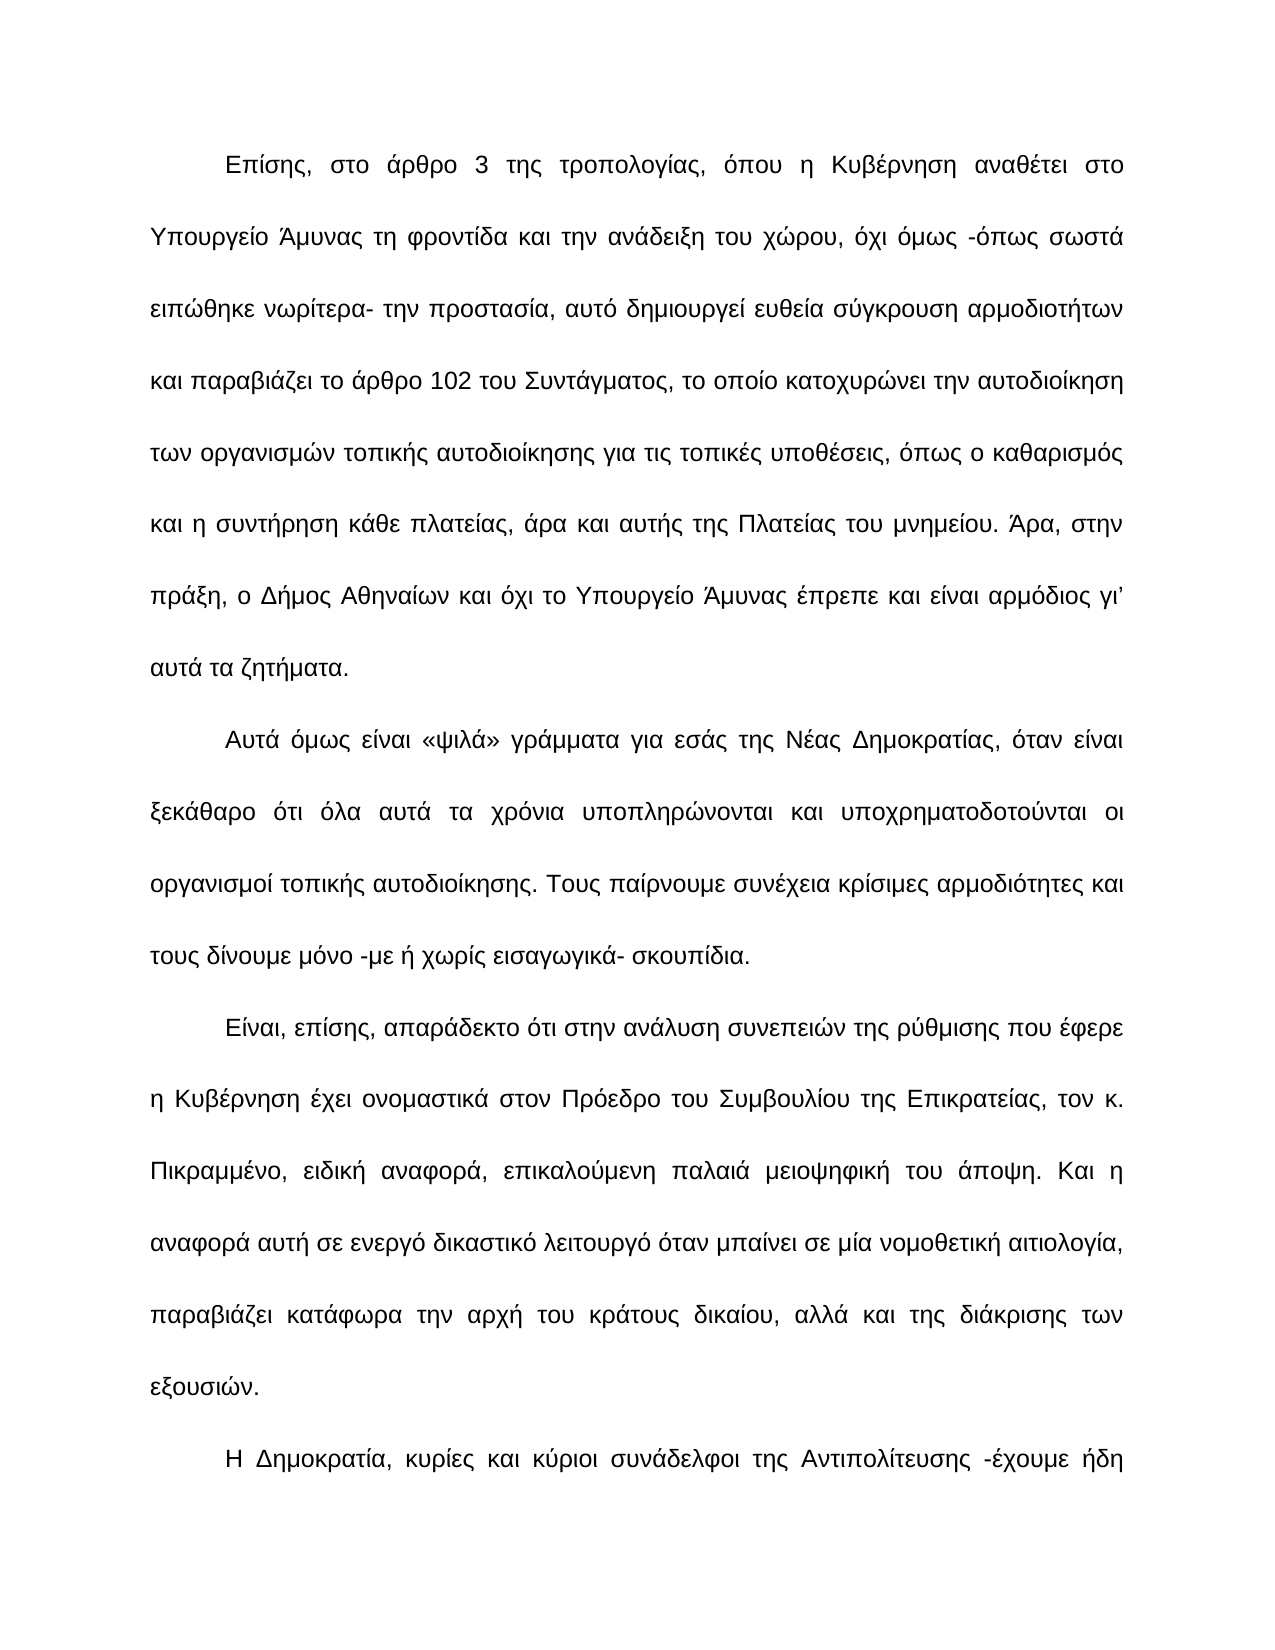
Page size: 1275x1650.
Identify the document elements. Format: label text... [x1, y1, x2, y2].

text Είναι, επίσης, απαράδεκτο ότι στην ανάλυση συνεπειών της ρύθμισης που έφερε η Κυβέρνηση έχει ονομαστικά στον Πρόεδρο του Συμβουλίου της Επικρατείας, τον κ. Πικραμμένο, ειδική αναφορά, επικαλούμενη παλαιά μειοψηφική του άποψη. Και η αναφορά αυτή σε ενεργό δικαστικό λειτουργό όταν μπαίνει σε μία νομοθετική αιτιολογία, παραβιάζει κατάφωρα την αρχή του κράτους δικαίου, αλλά και της διάκρισης των εξουσιών. [150, 1012, 1125, 1401]
text Αυτά όμως είναι «ψιλά» γράμματα για εσάς της Νέας Δημοκρατίας, όταν είναι ξεκάθαρο ότι όλα αυτά τα χρόνια υποπληρώνονται και υποχρηματοδοτούνται οι οργανισμοί τοπικής αυτοδιοίκησης. Τους παίρνουμε συνέχεια κρίσιμες αρμοδιότητες και τους δίνουμε μόνο -με ή χωρίς εισαγωγικά- σκουπίδια. [150, 725, 1125, 969]
text Επίσης, στο άρθρο 3 της τροπολογίας, όπου η Κυβέρνηση αναθέτει στο Υπουργείο Άμυνας τη φροντίδα και την ανάδειξη του χώρου, όχι όμως -όπως σωστά ειπώθηκε νωρίτερα- την προστασία, αυτό δημιουργεί ευθεία σύγκρουση αρμοδιοτήτων και παραβιάζει το άρθρο 102 του Συντάγματος, το οποίο κατοχυρώνει την αυτοδιοίκηση των οργανισμών τοπικής αυτοδιοίκησης για τις τοπικές υποθέσεις, όπως ο καθαρισμός και η συντήρηση κάθε πλατείας, άρα και αυτής της Πλατείας του μνημείου. Άρα, στην πράξη, ο Δήμος Αθηναίων και όχι το Υπουργείο Άμυνας έπρεπε και είναι αρμόδιος γι’ αυτά τα ζητήματα. [150, 150, 1125, 682]
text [150, 1444, 1125, 1472]
